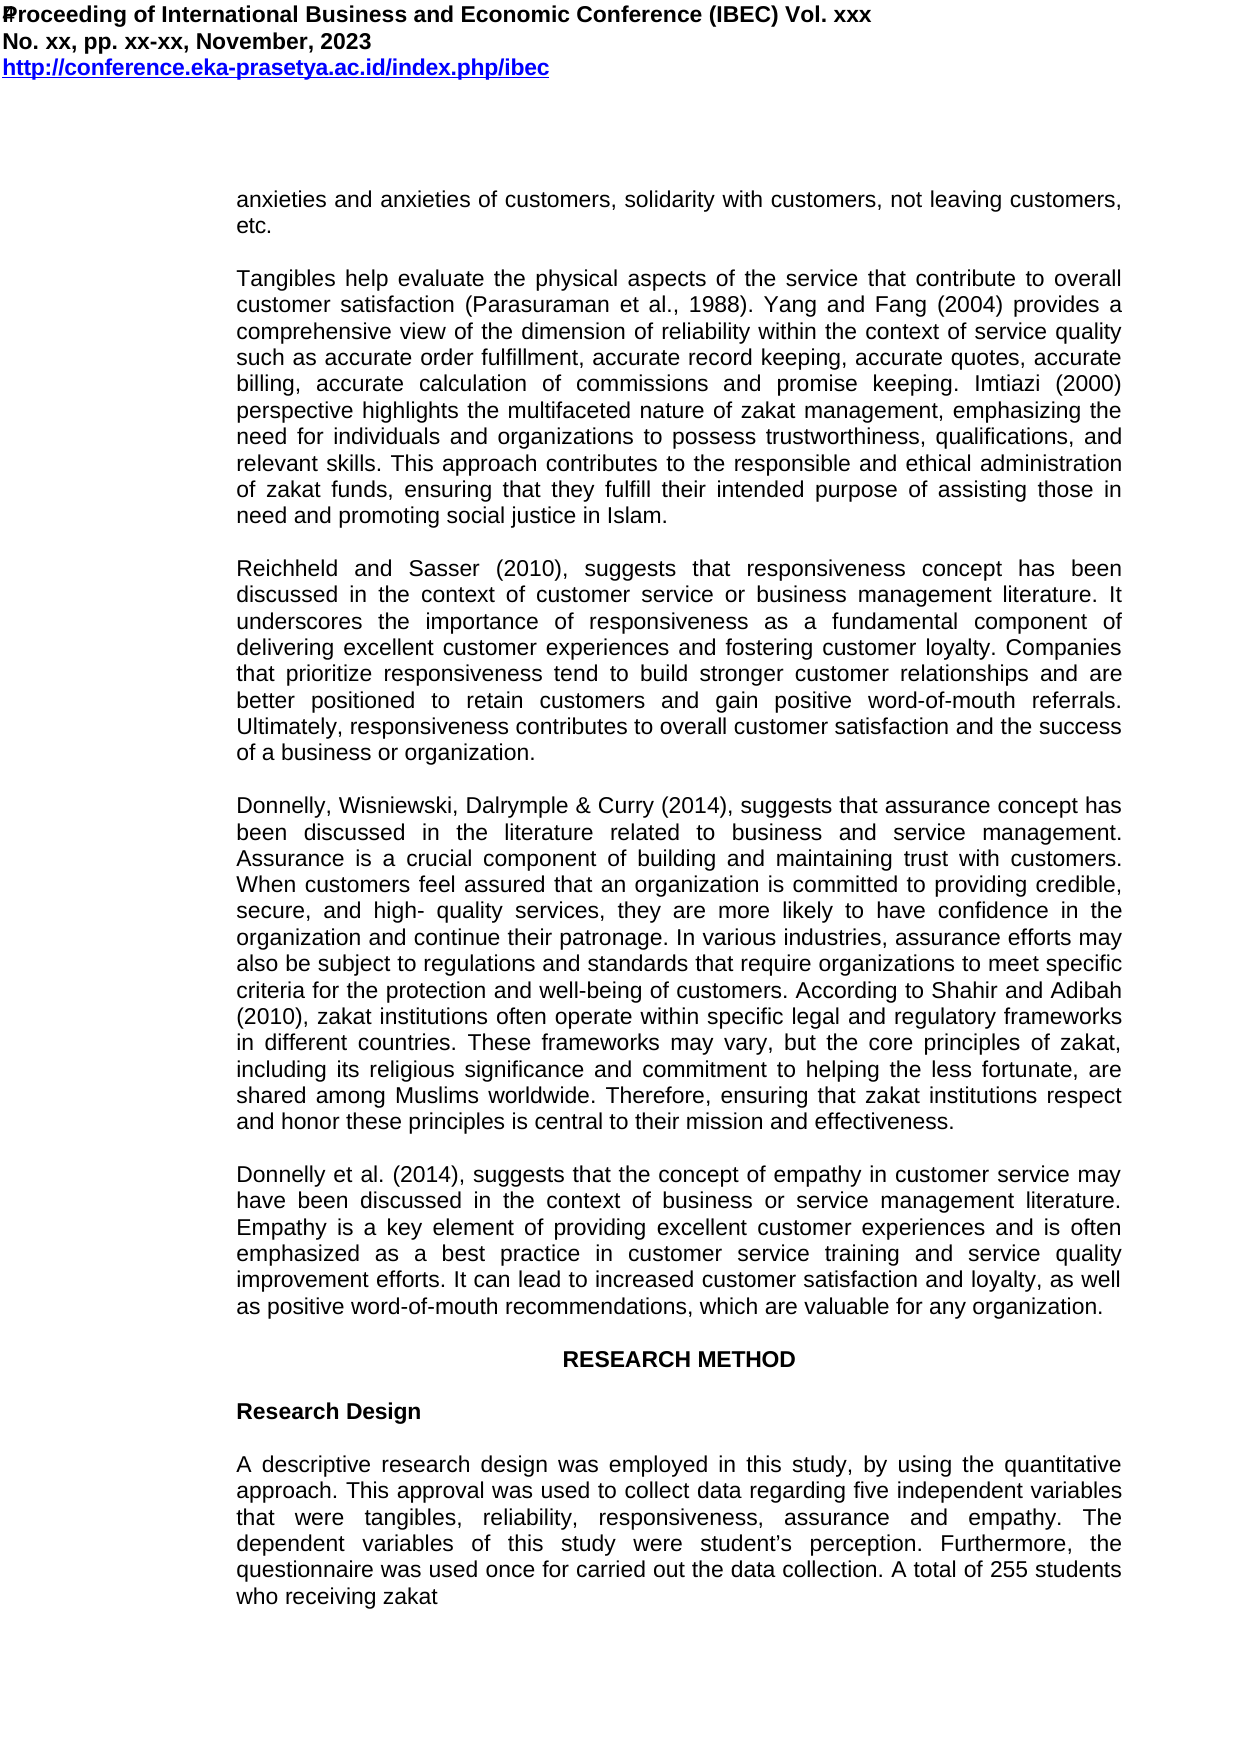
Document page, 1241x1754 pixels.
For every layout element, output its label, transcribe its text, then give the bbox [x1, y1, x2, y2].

text Reichheld and Sasser (2010), suggests that responsiveness concept has been discussed in the context of customer service or business management literature. It underscores the importance of responsiveness as a fundamental component of delivering excellent customer experiences and fostering customer loyalty. Companies that prioritize responsiveness tend to build stronger customer relationships and are better positioned to retain customers and gain positive word-of-mouth referrals. Ultimately, responsiveness contributes to overall customer satisfaction and the success of a business or organization. [236, 555, 1123, 766]
text Donnelly et al. (2014), suggests that the concept of empathy in customer service may have been discussed in the context of business or service management literature. Empathy is a key element of providing excellent customer experiences and is often emphasized as a best practice in customer service training and service quality improvement efforts. It can lead to increased customer satisfaction and loyalty, as well as positive word-of-mouth recommendations, which are valuable for any organization. [236, 1161, 1122, 1319]
subtitle RESEARCH METHOD [334, 1346, 1024, 1372]
text Tangibles help evaluate the physical aspects of the service that contribute to overall customer satisfaction (Parasuraman et al., 1988). Yang and Fang (2004) provides a comprehensive view of the dimension of reliability within the context of service quality such as accurate order fulfillment, accurate record keeping, accurate quotes, accurate billing, accurate calculation of commissions and promise keeping. Imtiazi (2000) perspective highlights the multifaceted nature of zakat management, emphasizing the need for individuals and organizations to possess trustworthiness, qualifications, and relevant skills. This approach contributes to the responsible and ethical administration of zakat funds, ensuring that they fulfill their intended purpose of assisting those in need and promoting social justice in Islam. [236, 265, 1122, 528]
text A descriptive research design was employed in this study, by using the quantitative approach. This approval was used to collect data regarding five independent variables that were tangibles, reliability, responsiveness, assurance and empathy. The dependent variables of this study were student’s perception. Furthermore, the questionnaire was used once for carried out the data collection. A total of 255 students who receiving zakat [236, 1451, 1122, 1609]
subtitle Research Design [236, 1398, 1137, 1424]
text anxieties and anxieties of customers, solidarity with customers, not leaving customers, etc. [236, 186, 1123, 238]
text Donnelly, Wisniewski, Dalrymple & Curry (2014), suggests that assurance concept has been discussed in the literature related to business and service management. Assurance is a crucial component of building and maintaining trust with customers. When customers feel assured that an organization is committed to providing credible, secure, and high- quality services, they are more likely to have confidence in the organization and continue their patronage. In various industries, assurance efforts may also be subject to regulations and standards that require organizations to meet specific criteria for the protection and well-being of customers. According to Shahir and Adibah (2010), zakat institutions often operate within specific legal and regulatory frameworks in different countries. These frameworks may vary, but the core principles of zakat, including its religious significance and commitment to helping the less fortunate, are shared among Muslims worldwide. Therefore, ensuring that zakat institutions respect and honor these principles is central to their mission and effectiveness. [236, 792, 1123, 1135]
